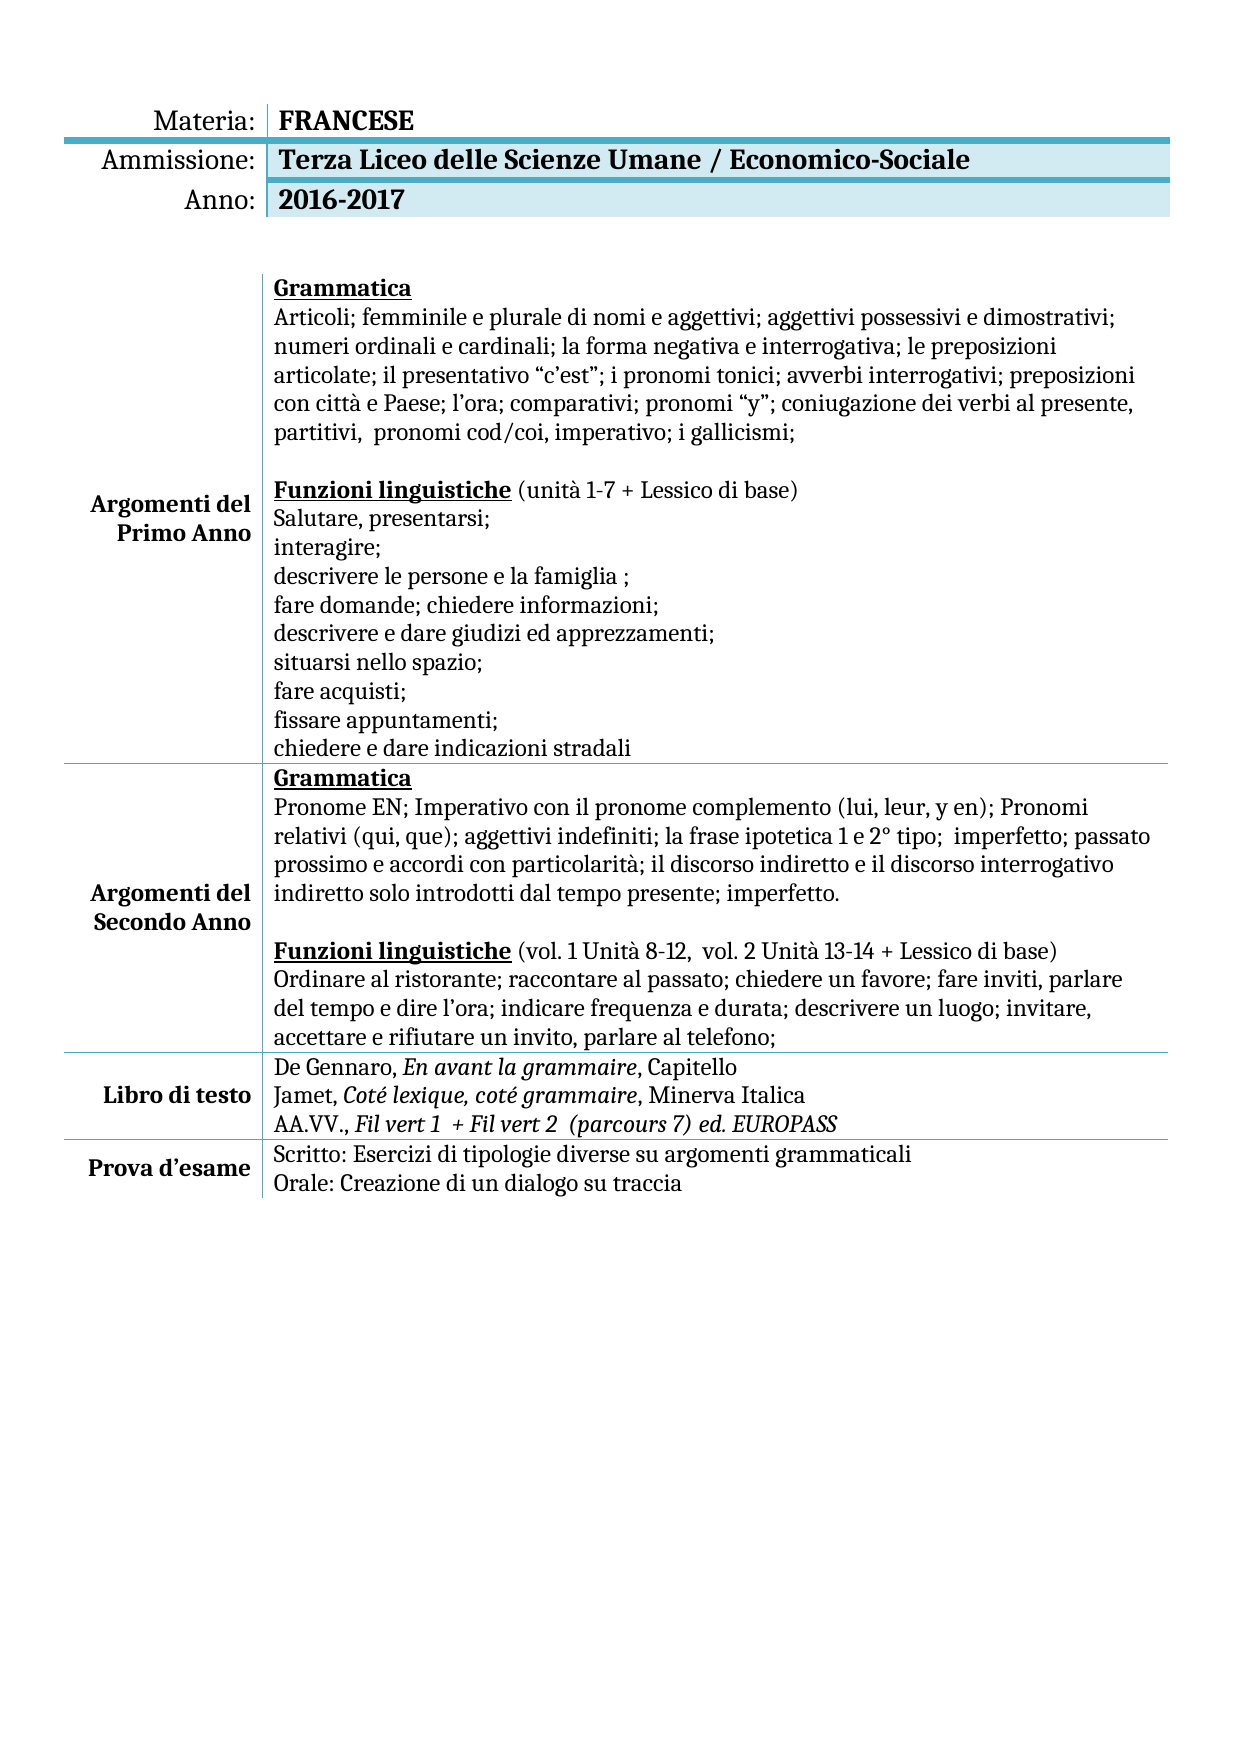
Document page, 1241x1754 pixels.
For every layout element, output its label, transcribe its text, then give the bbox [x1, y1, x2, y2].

table_cell Scritto: Esercizi di tipologie diverse su argomenti grammaticali Orale: Creazione di un dialogo su traccia [263, 1140, 1168, 1197]
table_cell Terza Liceo delle Scienze Umane / Economico-Sociale [268, 144, 1170, 177]
table_cell Argomenti del Secondo Anno [64, 764, 262, 1052]
table_cell Anno: [64, 177, 266, 217]
table_cell Grammatica Pronome EN; Imperativo con il pronome complemento (lui, leur, y en); Pronomi relativi (qui, que); aggettivi indefiniti; la frase ipotetica 1 e 2° tipo; imperfetto; passato prossimo e accordi con particolarità; il discorso indiretto e il discorso interrogativo indiretto solo introdotti dal tempo presente; imperfetto. Funzioni linguistiche (vol. 1 Unità 8-12, vol. 2 Unità 13-14 + Lessico di base) Ordinare al ristorante; raccontare al passato; chiedere un favore; fare inviti, parlare del tempo e dire l’ora; indicare frequenza e durata; descrivere un luogo; invitare, accettare e rifiutare un invito, parlare al telefono; [263, 764, 1168, 1052]
table_header Materia: [64, 104, 267, 137]
table_header Argomenti del Primo Anno [64, 274, 262, 763]
table_cell Libro di testo [64, 1053, 262, 1139]
table_header Grammatica Articoli; femminile e plurale di nomi e aggettivi; aggettivi possessivi e dimostrativi; numeri ordinali e cardinali; la forma negativa e interrogativa; le preposizioni articolate; il presentativo “c’est”; i pronomi tonici; avverbi interrogativi; preposizioni con città e Paese; l’ora; comparativi; pronomi “y”; coniugazione dei verbi al presente, partitivi, pronomi cod/coi, imperativo; i gallicismi; Funzioni linguistiche (unità 1-7 + Lessico di base) Salutare, presentarsi; interagire; descrivere le persone e la famiglia ; fare domande; chiedere informazioni; descrivere e dare giudizi ed apprezzamenti; situarsi nello spazio; fare acquisti; fissare appuntamenti; chiedere e dare indicazioni stradali [263, 274, 1168, 763]
table_cell 2016-2017 [268, 183, 1170, 217]
table_cell Prova d’esame [64, 1140, 262, 1197]
table_cell Ammissione: [64, 144, 266, 177]
table_cell De Gennaro, En avant la grammaire, Capitello Jamet, Coté lexique, coté grammaire, Minerva Italica AA.VV., Fil vert 1 + Fil vert 2 (parcours 7) ed. EUROPASS [263, 1053, 1168, 1139]
table_header FRANCESE [268, 104, 1170, 137]
